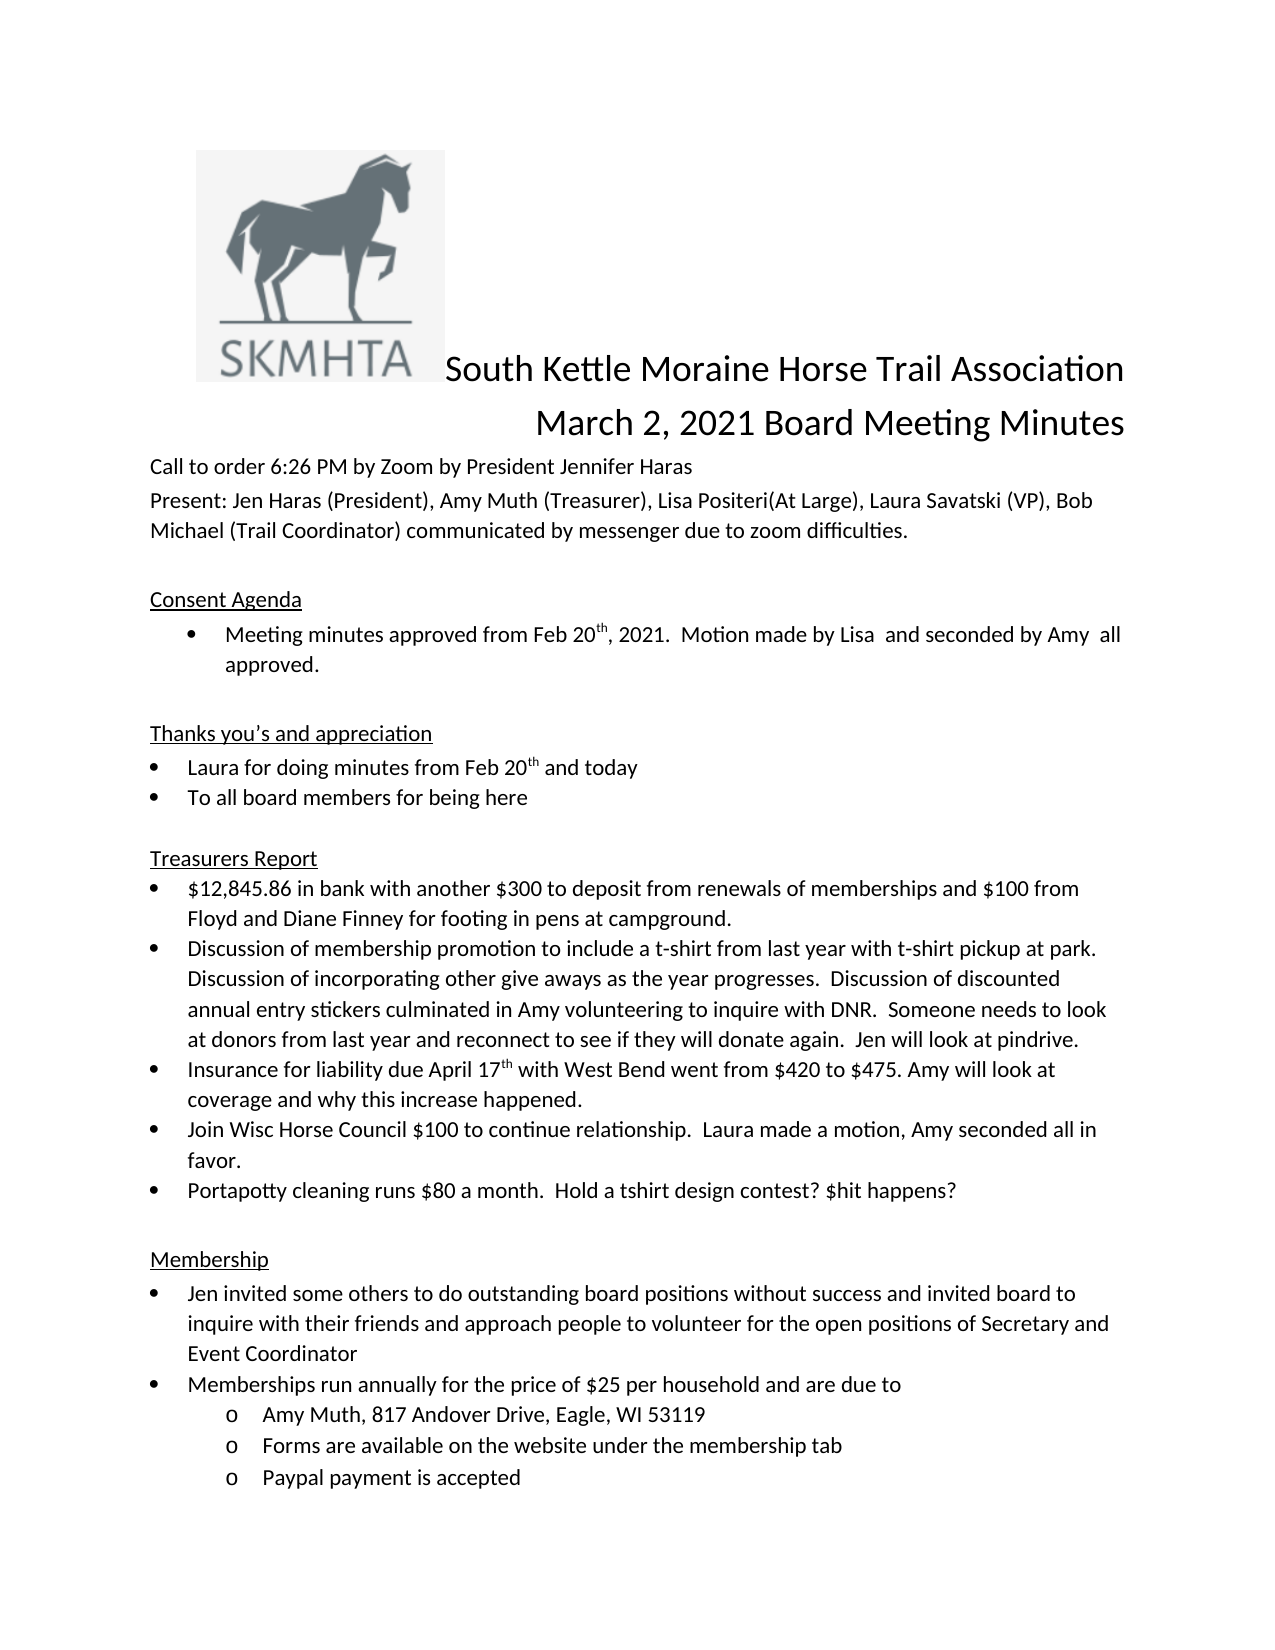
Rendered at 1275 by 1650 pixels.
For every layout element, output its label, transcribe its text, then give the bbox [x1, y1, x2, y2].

list Portapotty cleaning runs $80 a month. Hold a tshirt design contest? $hit happens? [150, 1176, 1125, 1204]
list Meeting minutes approved from Feb 20th, 2021. Motion made by Lisa and seconded by Amy all approved. [187, 620, 1125, 678]
text Consent Agenda [150, 585, 1125, 613]
picture [196, 150, 445, 382]
text Thanks you’s and appreciation [150, 719, 1125, 747]
list Treasurers Report [150, 844, 1125, 872]
list Discussion of membership promotion to include a t-shirt from last year with t-shirt pickup at park. Discussion of incorporating other give aways as the year progresses. Discussion of discounted annual entry stickers culminated in Amy volunteering to inquire with DNR. Someone needs to look at donors from last year and reconnect to see if they will donate again. Jen will look at pindrive. [150, 934, 1125, 1053]
list Forms are available on the website under the membership tab [225, 1431, 1125, 1461]
list Amy Muth, 817 Andover Drive, Eagle, WI 53119 [225, 1400, 1125, 1429]
list Jen invited some others to do outstanding board positions without success and invited board to inquire with their friends and approach people to volunteer for the open positions of Secretary and Event Coordinator [150, 1279, 1125, 1368]
list Memberships run annually for the price of $25 per household and are due to [150, 1370, 1125, 1398]
list $12,845.86 in bank with another $300 to deposit from renewals of memberships and $100 from Floyd and Diane Finney for footing in pens at campground. [150, 874, 1125, 932]
text South Kettle Moraine Horse Trail Association [150, 150, 1125, 391]
text Present: Jen Haras (President), Amy Muth (Treasurer), Lisa Positeri(At Large), Laura Savatski (VP), Bob Michael (Trail Coordinator) communicated by messenger due to zoom difficulties. [150, 486, 1125, 545]
text March 2, 2021 Board Meeting Minutes [150, 398, 1125, 444]
text Call to order 6:26 PM by Zoom by President Jennifer Haras [150, 452, 1125, 480]
text Membership [150, 1245, 1125, 1273]
list Join Wisc Horse Council $100 to continue relationship. Laura made a motion, Amy seconded all in favor. [150, 1116, 1125, 1174]
list Paypal payment is accepted [225, 1463, 1125, 1492]
list To all board members for being here [150, 783, 1125, 811]
list Laura for doing minutes from Feb 20th and today [150, 753, 1125, 781]
list Insurance for liability due April 17th with West Bend went from $420 to $475. Amy will look at coverage and why this increase happened. [150, 1055, 1125, 1113]
